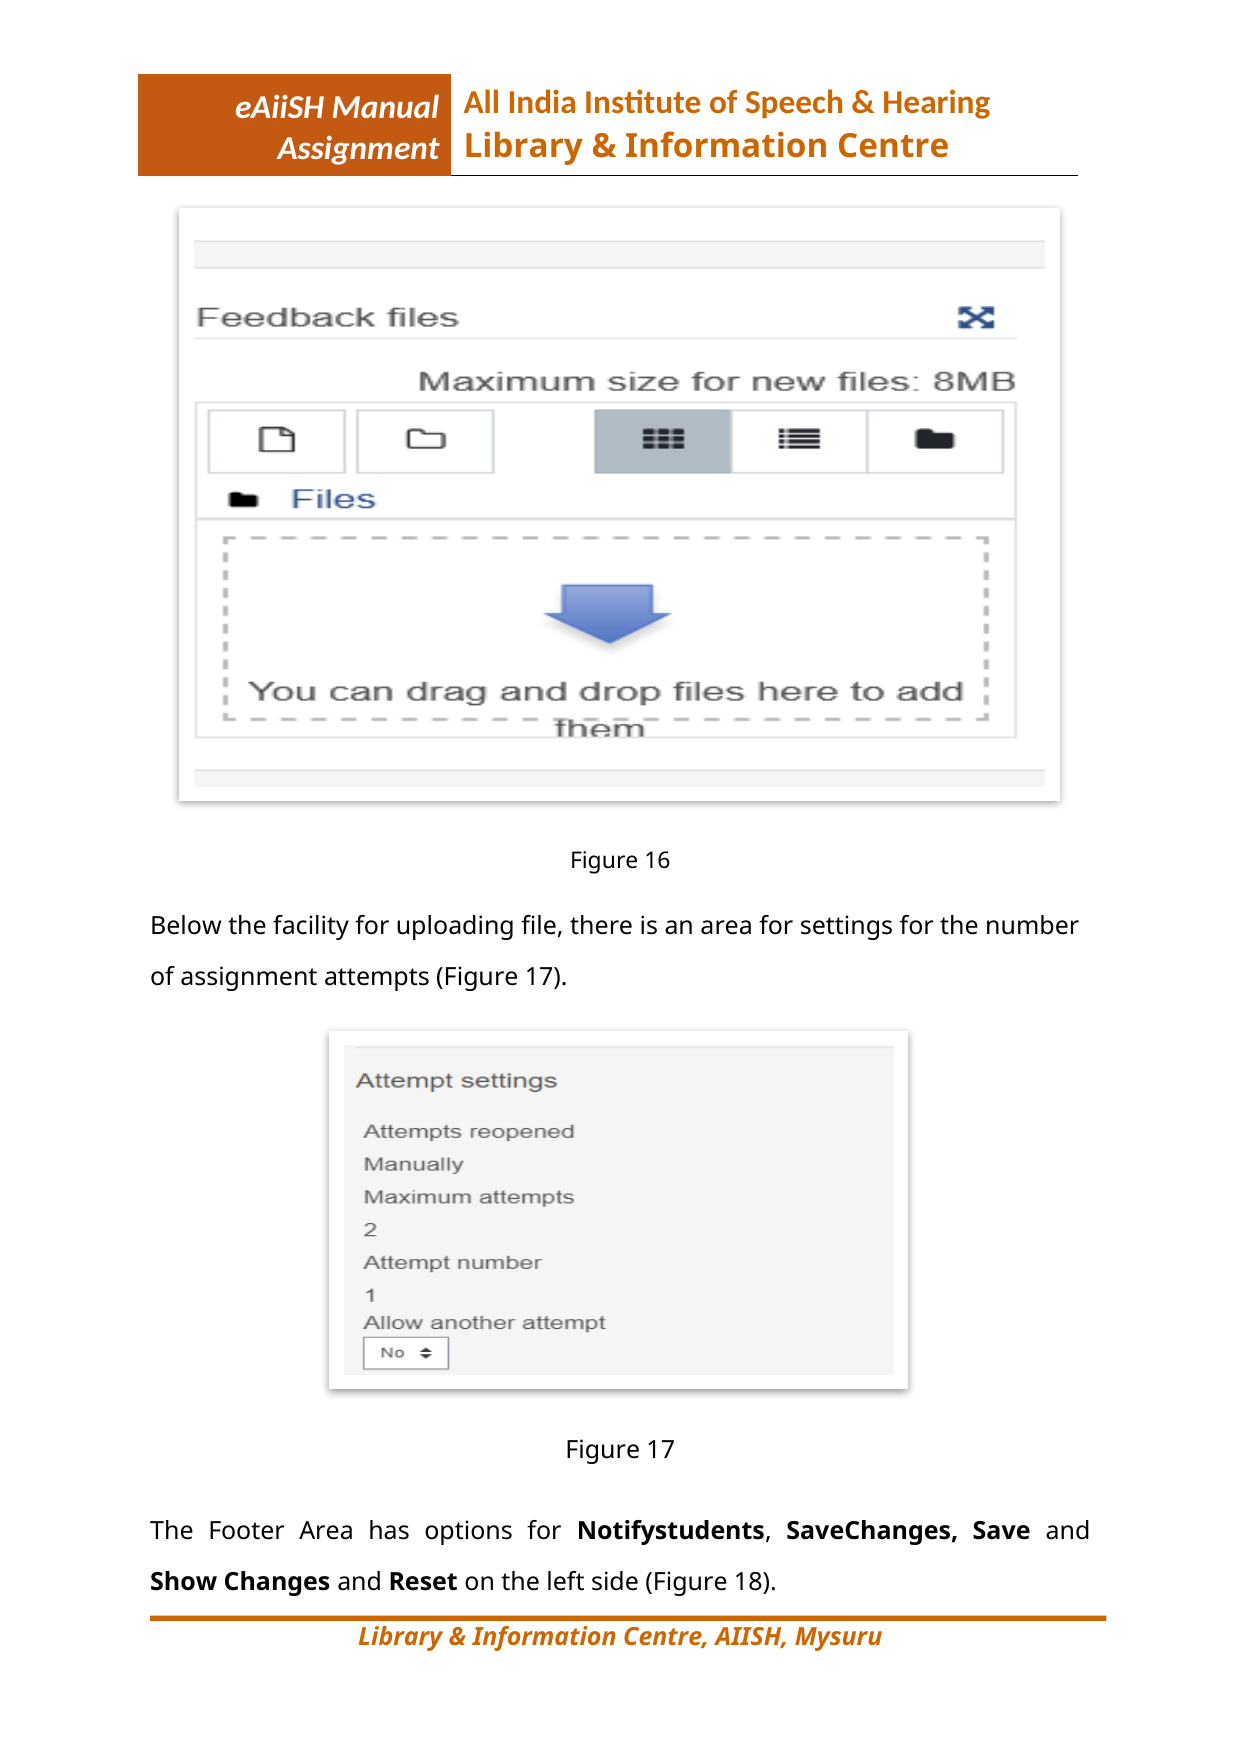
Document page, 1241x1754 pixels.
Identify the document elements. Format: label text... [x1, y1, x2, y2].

text Below the facility for uploading file, there is an area for settings for the number of assignment attempts (Figure 17). [150, 908, 1090, 993]
text The Footer Area has options for Notifystudents, SaveChanges, Save and Show Changes and Reset on the left side (Figure 18). [150, 1512, 1090, 1597]
picture [194, 223, 1045, 787]
picture [344, 1045, 894, 1375]
text Figure 16 [150, 844, 1090, 875]
text Figure 17 [150, 1432, 1090, 1466]
